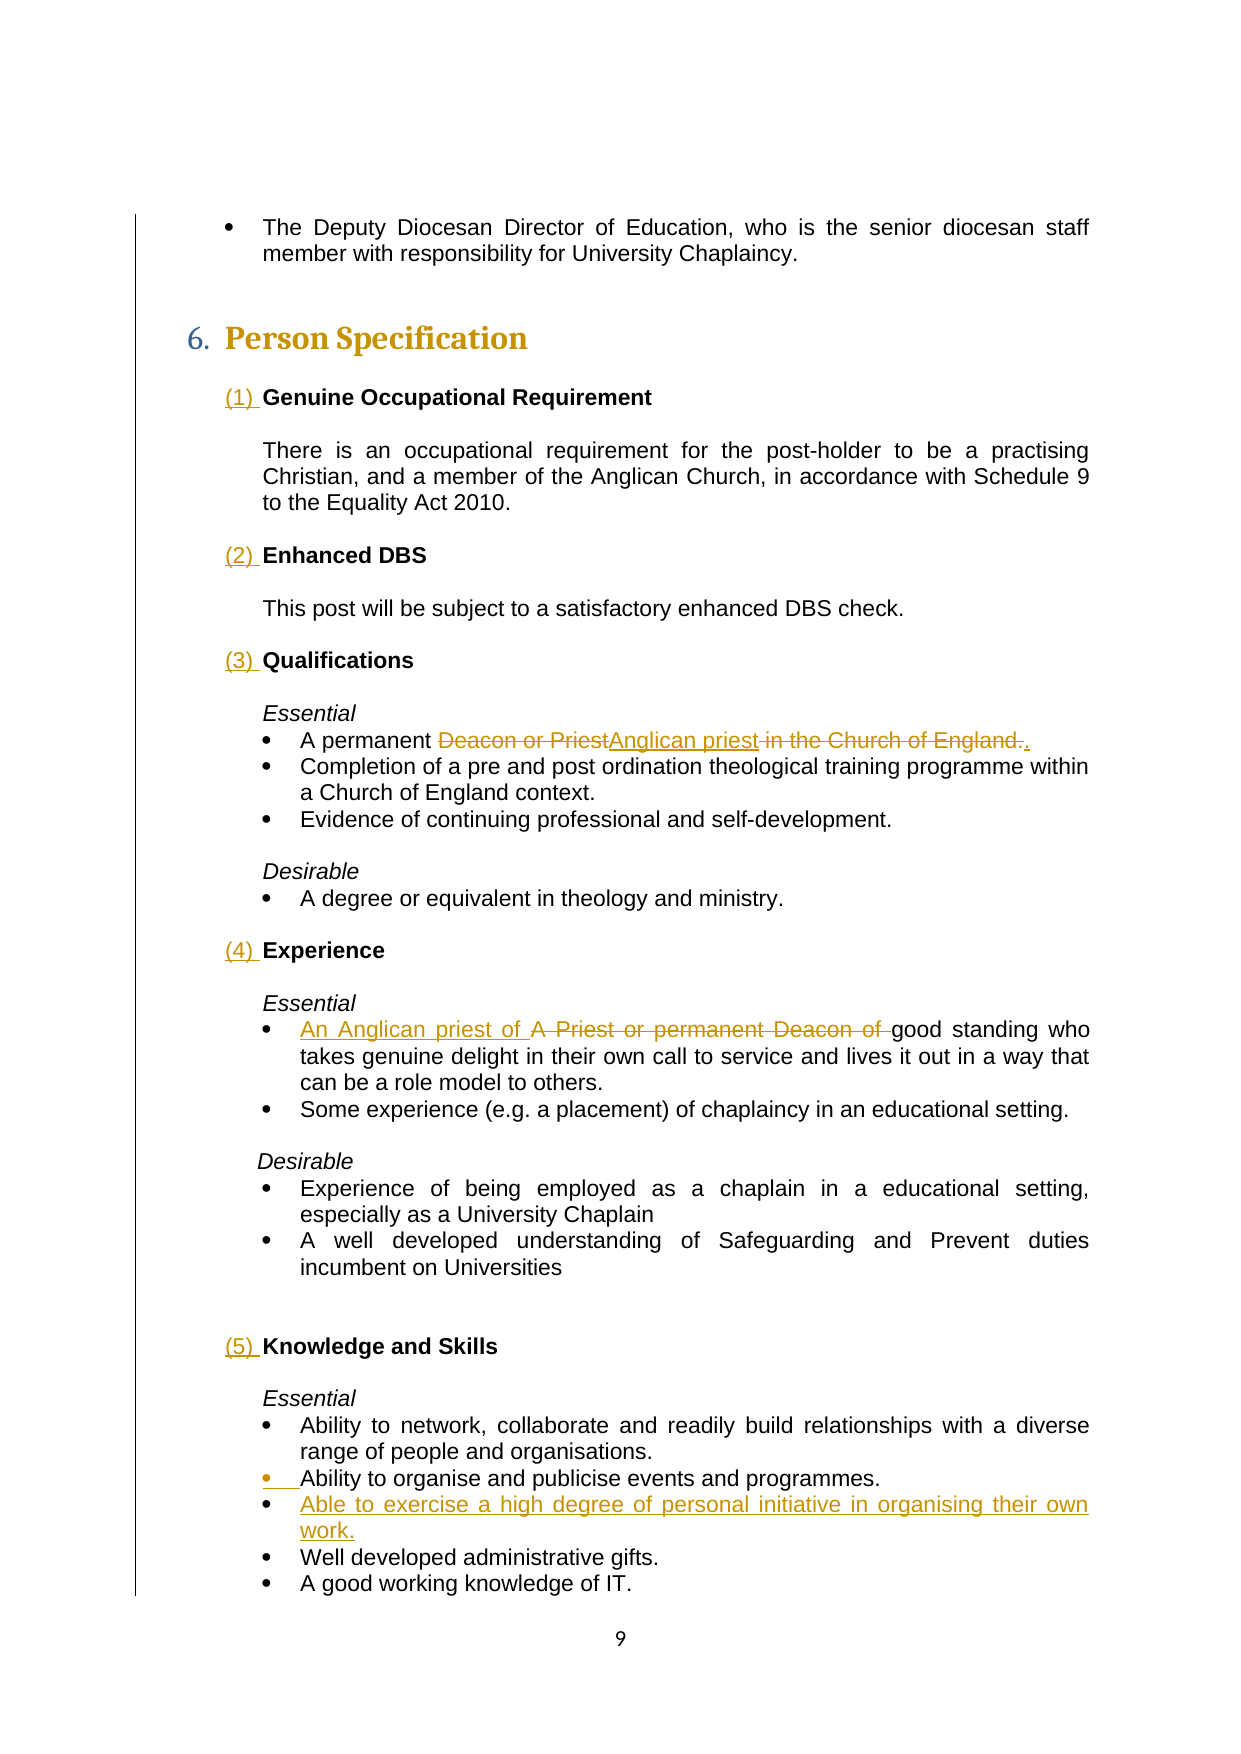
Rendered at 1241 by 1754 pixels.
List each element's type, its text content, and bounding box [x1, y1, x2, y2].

list Completion of a pre and post ordination theological training programme within a Church of England context. [262, 753, 1090, 806]
list Experience of being employed as a chaplain in a educational setting, especially as a University Chaplain [262, 1174, 1090, 1227]
list good standing who takes genuine delight in their own call to service and lives it out in a way that can be a role model to others. [262, 1016, 1090, 1096]
list Ability to organise and publicise events and programmes. [262, 1464, 1090, 1491]
list Some experience (e.g. a placement) of chaplaincy in an educational setting. [262, 1096, 1090, 1122]
text Desirable [225, 1148, 1090, 1174]
list Evidence of continuing professional and self-development. [262, 806, 1090, 832]
text Essential [262, 1385, 1090, 1412]
list Enhanced DBS [225, 542, 1090, 568]
text Essential [262, 990, 1090, 1016]
list Well developed administrative gifts. [262, 1543, 1090, 1570]
list Genuine Occupational Requirement [225, 384, 1090, 410]
list A good working knowledge of IT. [262, 1570, 1090, 1596]
list Qualifications [225, 647, 1090, 674]
list A permanent [262, 727, 1090, 753]
list Ability to network, collaborate and readily build relationships with a diverse range of people and organisations. [262, 1412, 1090, 1464]
text Desirable [262, 858, 1090, 885]
list Experience [225, 937, 1090, 964]
subtitle Person Specification [187, 319, 1090, 358]
list There is an occupational requirement for the post-holder to be a practising Christian, and a member of the Anglican Church, in accordance with Schedule 9 to the Equality Act 2010. [262, 437, 1090, 516]
list A degree or equivalent in theology and ministry. [262, 885, 1090, 911]
text This post will be subject to a satisfactory enhanced DBS check. [262, 595, 1090, 621]
text Essential [262, 700, 1090, 727]
list Knowledge and Skills [225, 1333, 1090, 1359]
list A well developed understanding of Safeguarding and Prevent duties incumbent on Universities [262, 1227, 1090, 1280]
list The Deputy Diocesan Director of Education, who is the senior diocesan staff member with responsibility for University Chaplaincy. [225, 214, 1090, 267]
